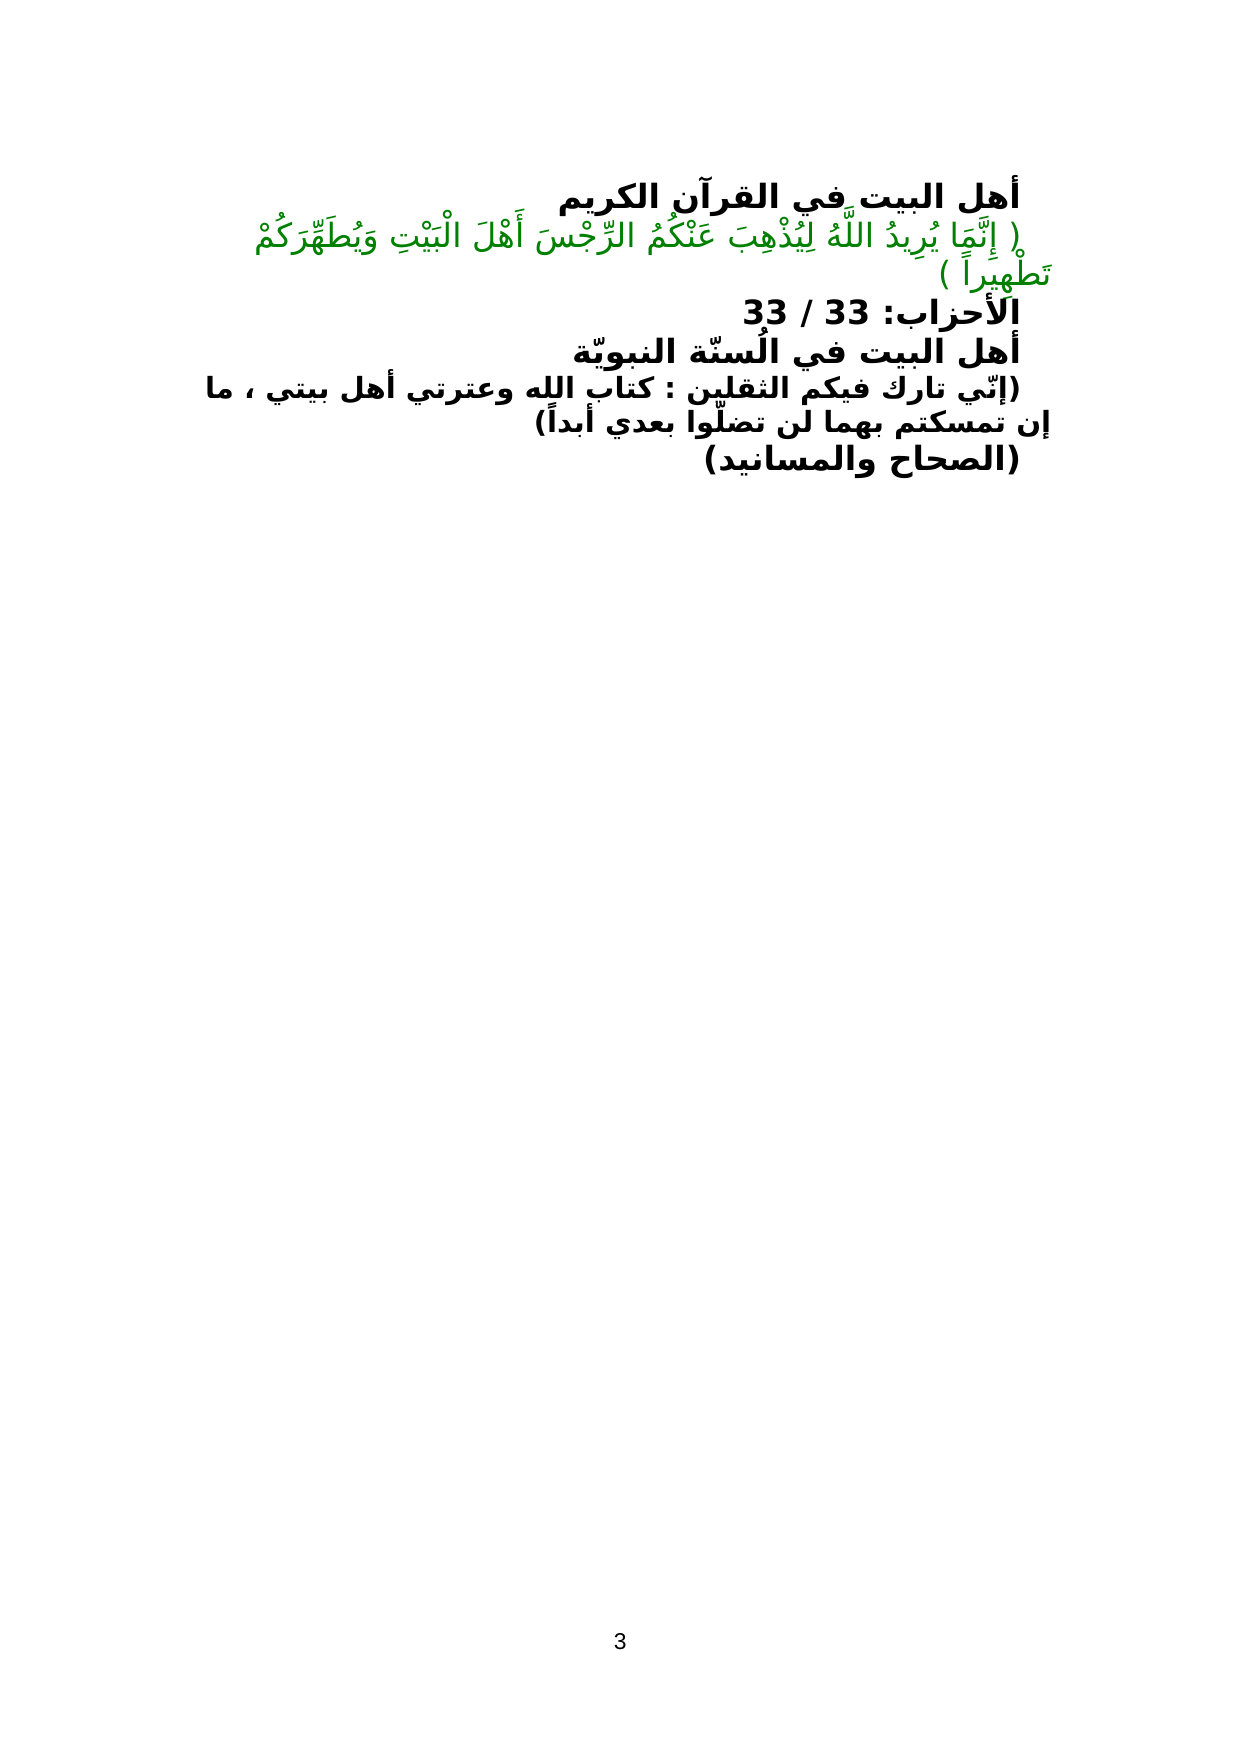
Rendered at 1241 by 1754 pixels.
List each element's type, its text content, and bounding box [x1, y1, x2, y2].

text ( إِنَّمَا يُرِيدُ اللَّهُ لِيُذْهِبَ عَنْكُمُ الرِّجْسَ أَهْلَ الْبَيْتِ وَيُطَهِّرَكُمْ تَطْهِيراً ) [189, 216, 1051, 294]
text (الصحاح والمسانيد) [189, 439, 1051, 478]
text أهل البيت في الُسنّة النبويّة [189, 333, 1051, 371]
text الأحزاب: 33 / 33 [189, 294, 1051, 333]
text أهل البيت في القرآن الكريم [189, 177, 1051, 216]
text (إنّي تارك فيكم الثقلين : كتاب الله وعترتي أهل بيتي ، ما إن تمسكتم بهما لن تضلّوا بعدي أبداً) [189, 371, 1051, 439]
